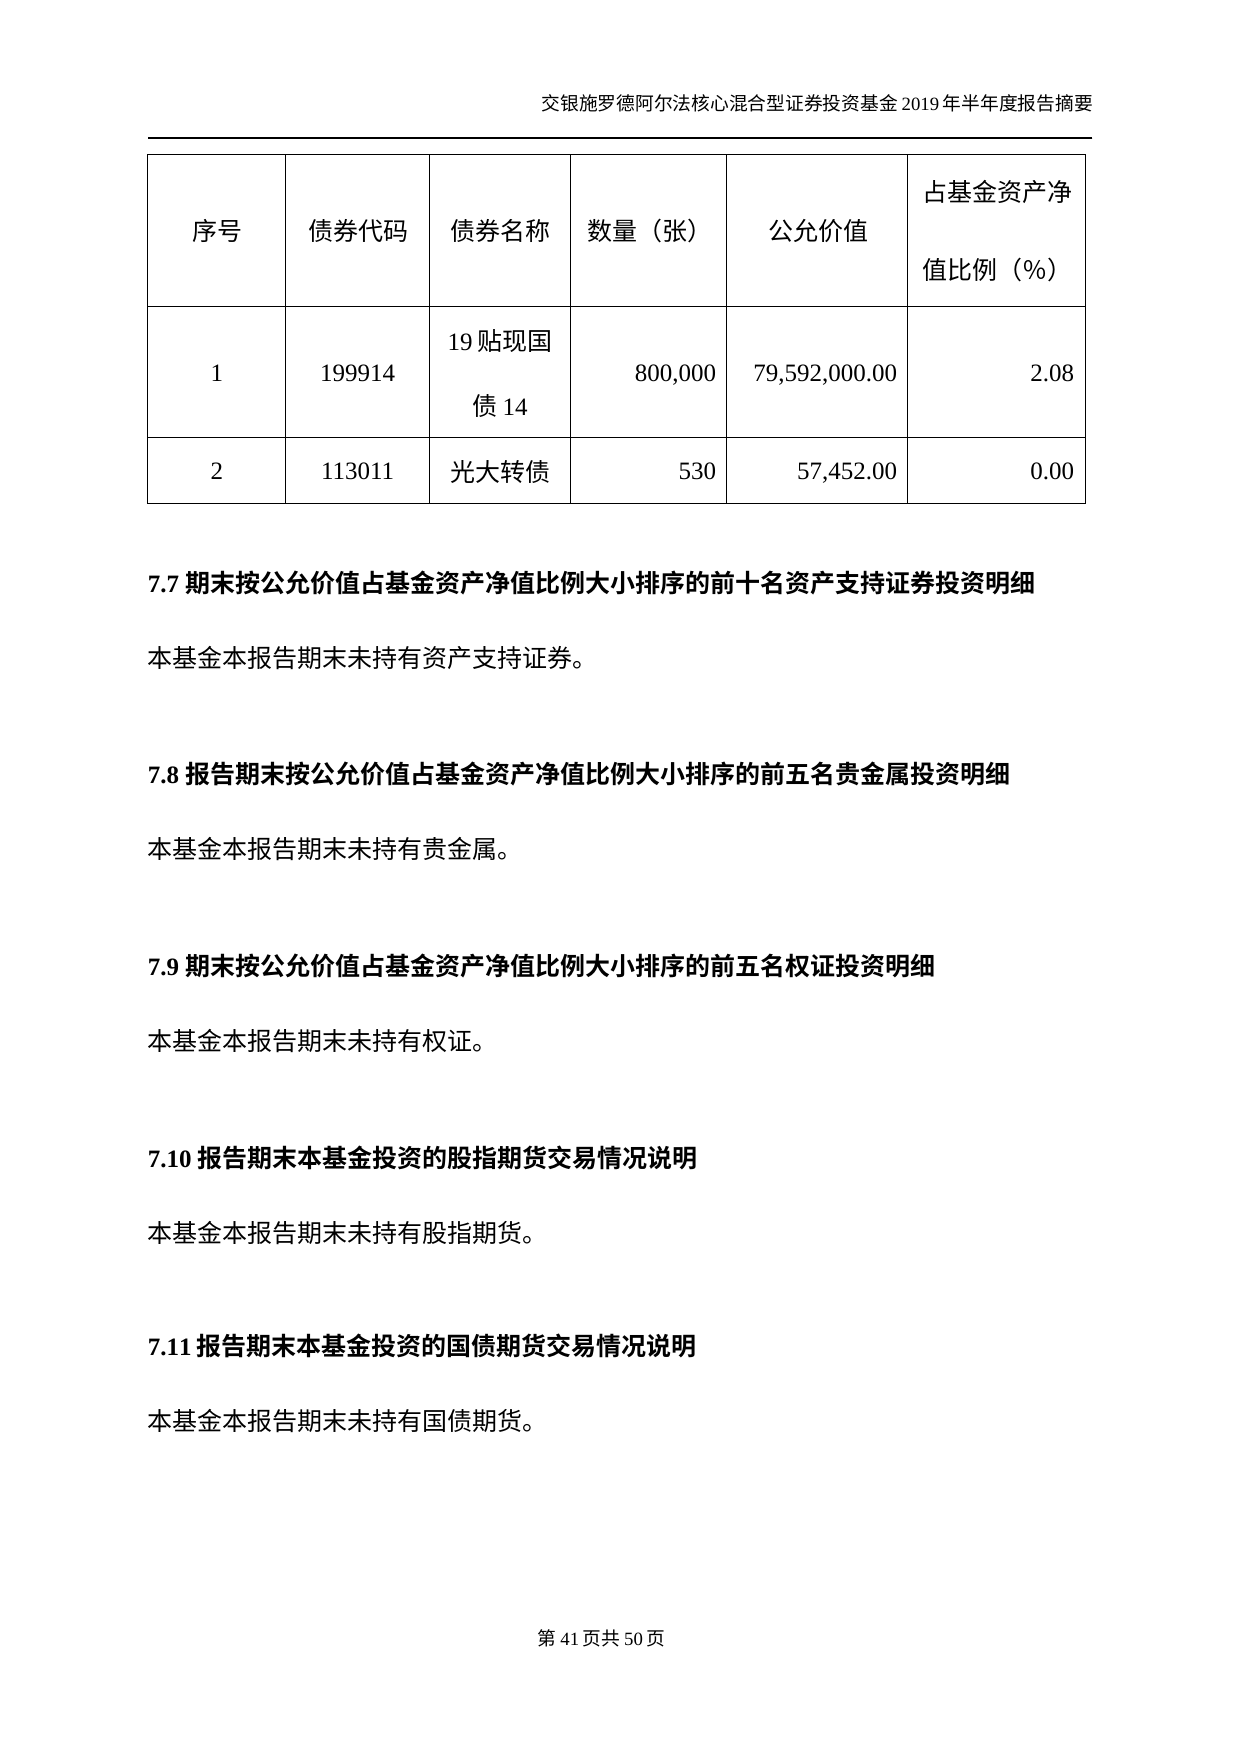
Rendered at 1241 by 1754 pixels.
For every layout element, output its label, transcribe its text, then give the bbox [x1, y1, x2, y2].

table_header 公允价值 [727, 155, 907, 306]
table_cell 光大转债 [430, 438, 570, 503]
text 本基金本报告期末未持有权证。 [148, 1007, 1092, 1072]
text 本基金本报告期末未持有股指期货。 [148, 1199, 1092, 1264]
table_header 占基金资产净值比例（％） [908, 155, 1085, 306]
table_cell 19贴现国债14 [430, 307, 570, 437]
table_cell 199914 [286, 307, 429, 437]
table_cell 800,000 [571, 307, 726, 437]
table_cell 2 [148, 438, 285, 503]
table_header 债券代码 [286, 155, 429, 306]
table_cell 1 [148, 307, 285, 437]
table_header 债券名称 [430, 155, 570, 306]
text 本基金本报告期末未持有贵金属。 [148, 816, 1092, 881]
subtitle 7.7 期末按公允价值占基金资产净值比例大小排序的前十名资产支持证券投资明细 [148, 549, 1092, 614]
subtitle 7.8 报告期末按公允价值占基金资产净值比例大小排序的前五名贵金属投资明细 [148, 740, 1092, 805]
table_cell 530 [571, 438, 726, 503]
text 本基金本报告期末未持有国债期货。 [148, 1387, 1092, 1452]
table_cell 2.08 [908, 307, 1085, 437]
subtitle 7.11报告期末本基金投资的国债期货交易情况说明 [148, 1312, 1092, 1377]
table_header 序号 [148, 155, 285, 306]
table_cell 113011 [286, 438, 429, 503]
table_cell 0.00 [908, 438, 1085, 503]
text 本基金本报告期末未持有资产支持证券。 [148, 624, 1092, 689]
subtitle 7.9 期末按公允价值占基金资产净值比例大小排序的前五名权证投资明细 [148, 932, 1092, 997]
table_header 数量（张） [571, 155, 726, 306]
table_cell 57,452.00 [727, 438, 907, 503]
subtitle 7.10 报告期末本基金投资的股指期货交易情况说明 [148, 1124, 1092, 1189]
table_cell 79,592,000.00 [727, 307, 907, 437]
